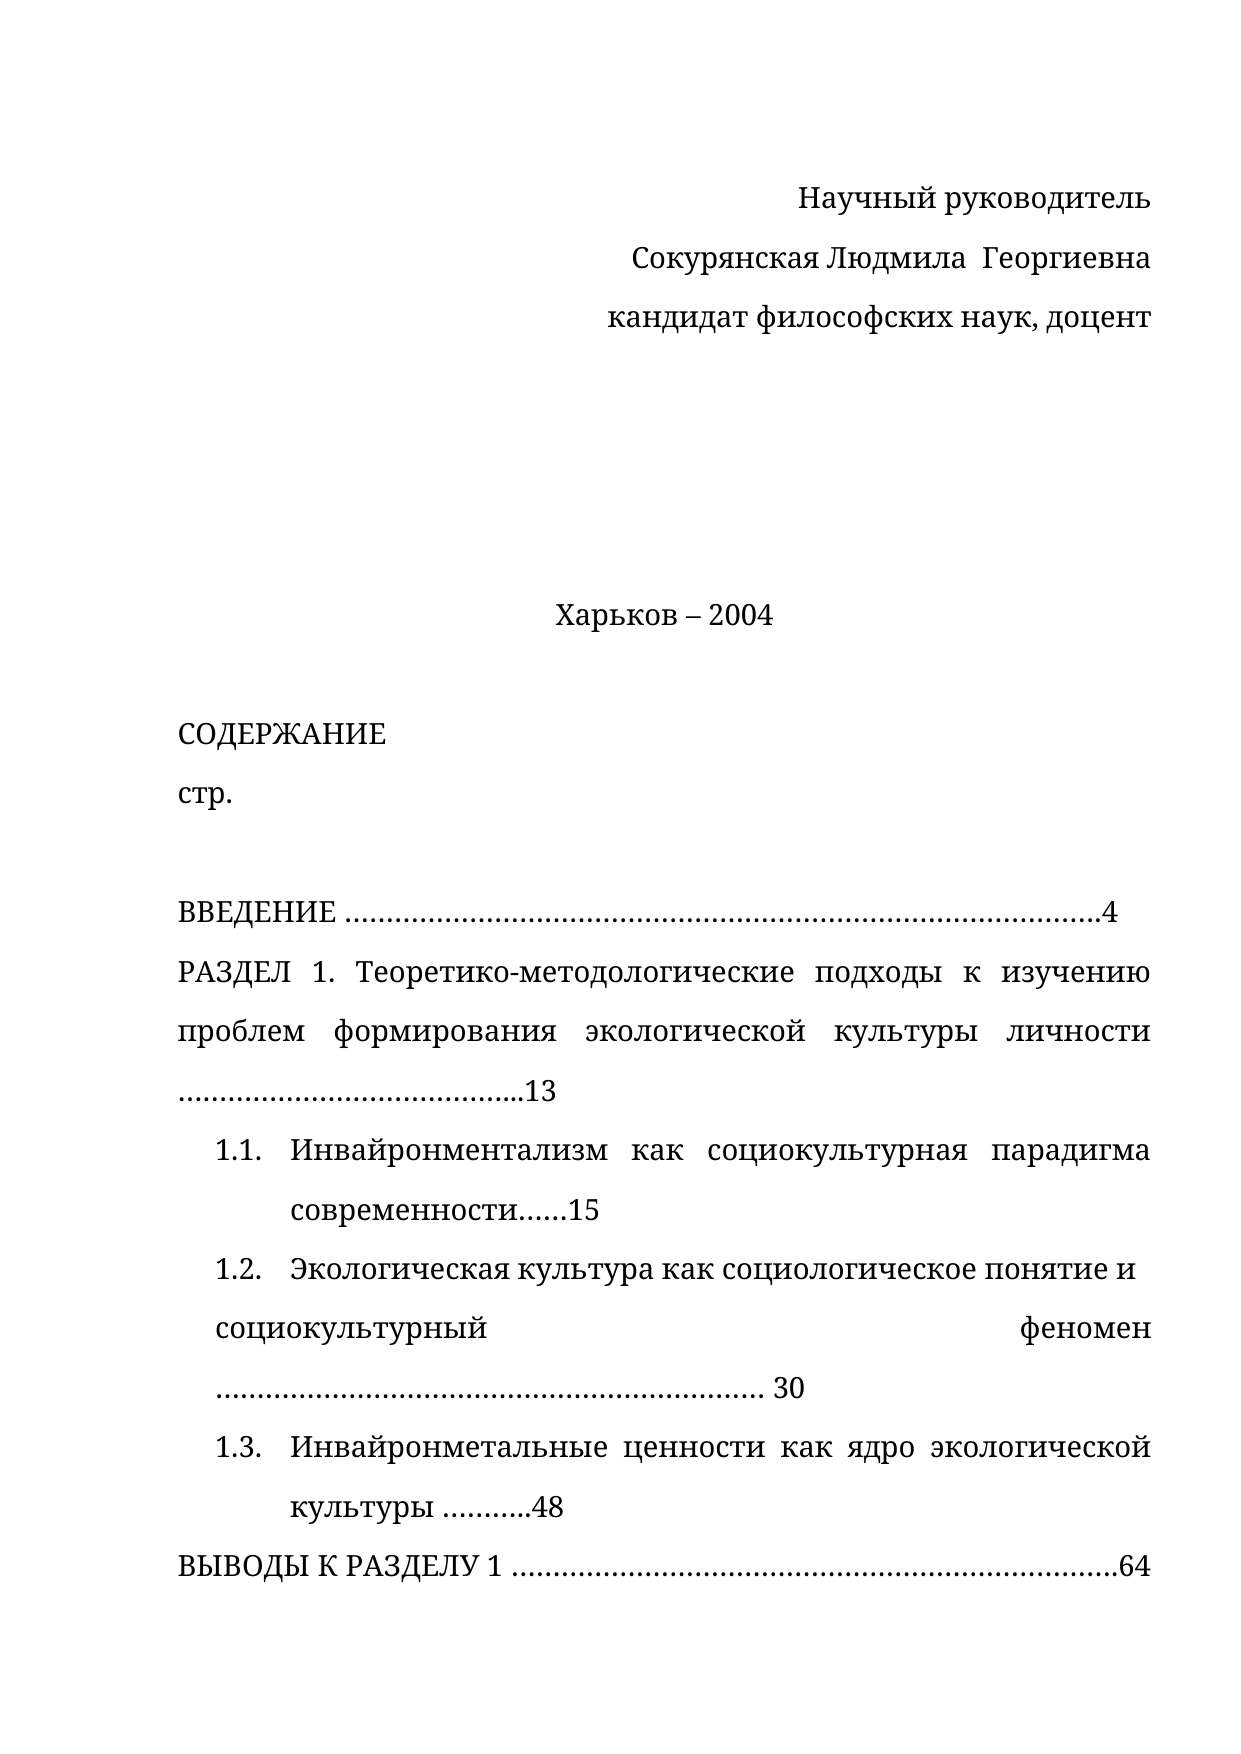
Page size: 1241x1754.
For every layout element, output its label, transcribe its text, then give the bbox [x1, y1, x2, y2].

list Экологическая культура как социологическое понятие и [215, 1248, 1152, 1288]
list Инвайронментализм как социокультурная парадигма современности……15 [215, 1129, 1152, 1228]
text социокультурный феномен ………………………………………………………… 30 [215, 1308, 1152, 1407]
text СОДЕРЖАНИЕ стр. [177, 713, 1152, 812]
text ВВЕДЕНИЕ ……………………………………………………………………………….4 [177, 891, 1152, 931]
text кандидат философских наук, доцент [177, 297, 1152, 336]
text ВЫВОДЫ К РАЗДЕЛУ 1 ……………………………………………………………….64 [177, 1546, 1152, 1585]
text Сокурянская Людмила Георгиевна [177, 237, 1152, 277]
text Харьков – 2004 [177, 594, 1152, 634]
list Инвайронметальные ценности как ядро экологической культуры ………..48 [215, 1427, 1152, 1526]
text РАЗДЕЛ 1. Теоретико-методологические подходы к изучению проблем формирования экологической культуры личности …………………………………...13 [177, 951, 1152, 1109]
text Научный руководитель [177, 178, 1152, 217]
